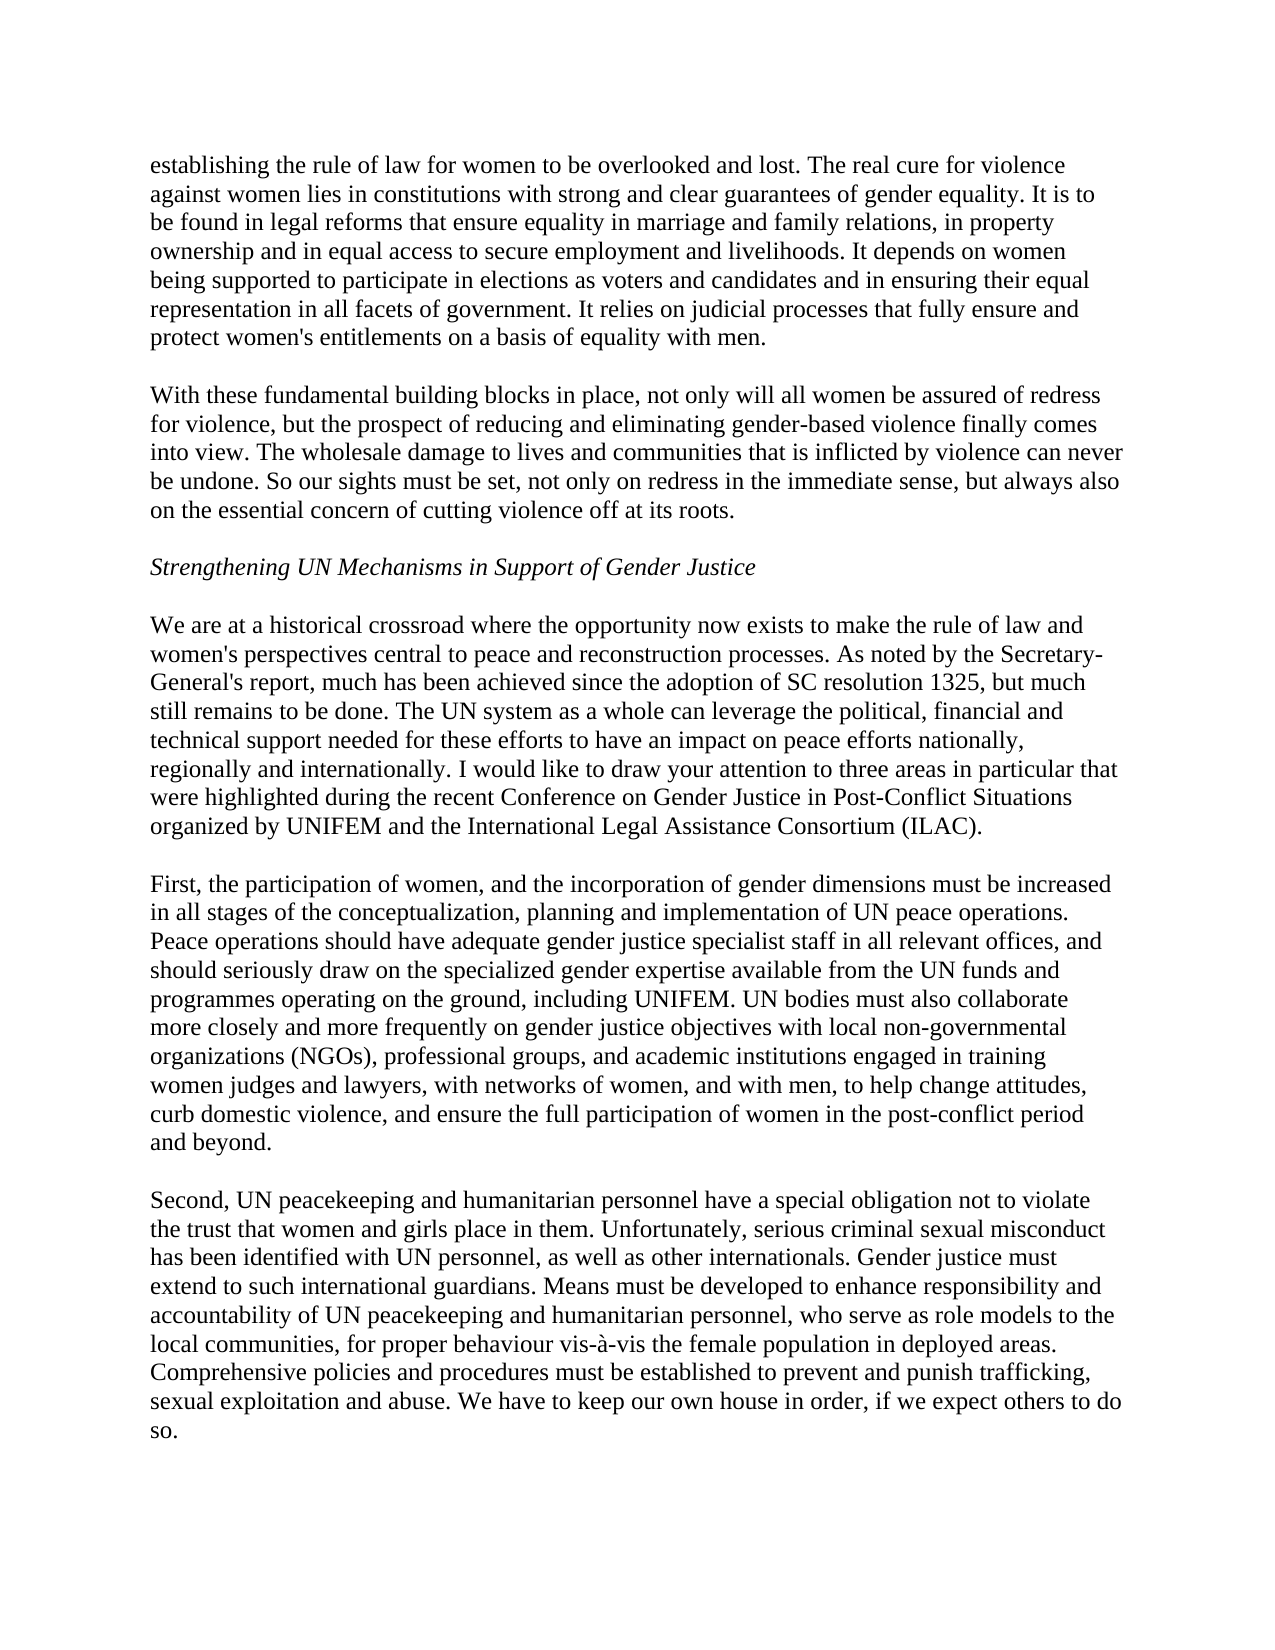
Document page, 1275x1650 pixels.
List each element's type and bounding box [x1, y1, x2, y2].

text [150, 150, 1125, 1472]
